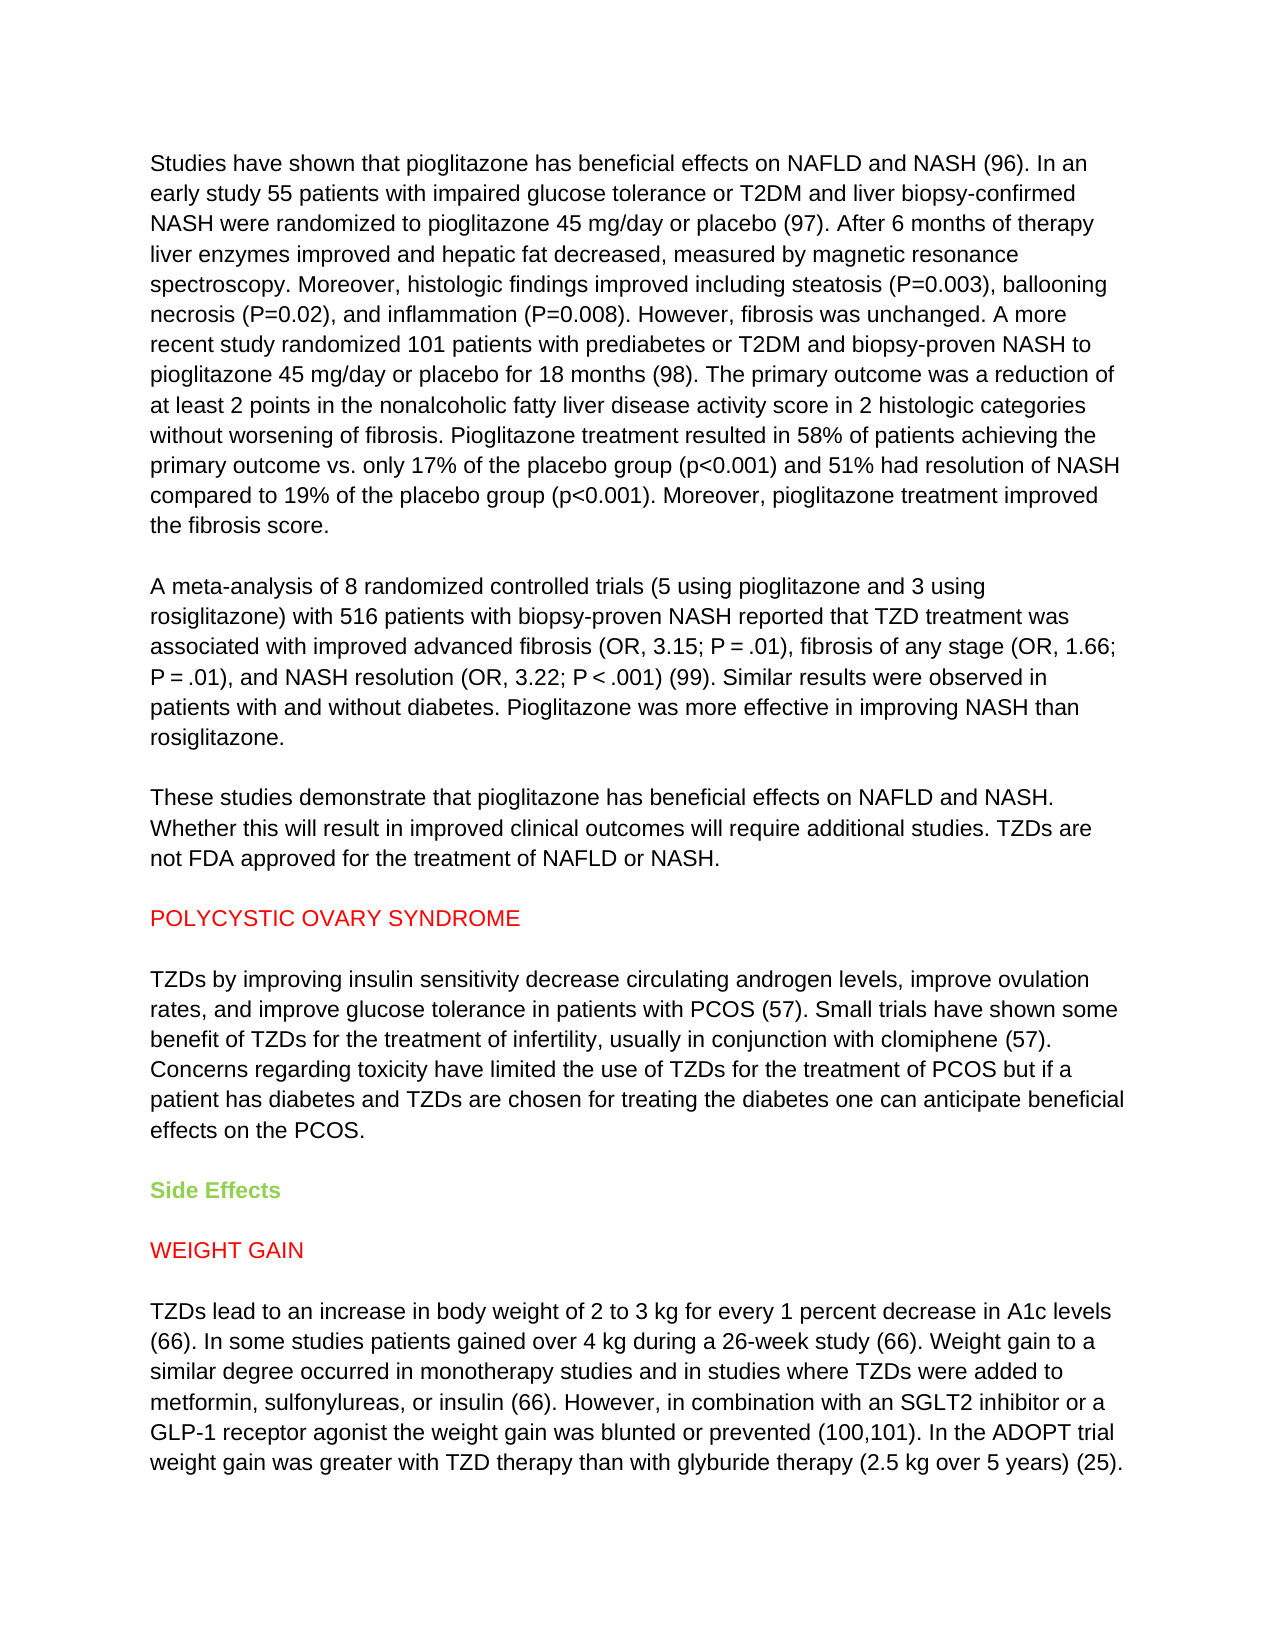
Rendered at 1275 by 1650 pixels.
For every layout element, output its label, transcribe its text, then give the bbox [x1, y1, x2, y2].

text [150, 1298, 1125, 1475]
text Studies have shown that pioglitazone has beneficial effects on NAFLD and NASH (96). In an early study 55 patients with impaired glucose tolerance or T2DM and liver biopsy-confirmed NASH were randomized to pioglitazone 45 mg/day or placebo (97). After 6 months of therapy liver enzymes improved and hepatic fat decreased, measured by magnetic resonance spectroscopy. Moreover, histologic findings improved including steatosis (P=0.003), ballooning necrosis (P=0.02), and inflammation (P=0.008). However, fibrosis was unchanged. A more recent study randomized 101 patients with prediabetes or T2DM and biopsy-proven NASH to pioglitazone 45 mg/day or placebo for 18 months (98). The primary outcome was a reduction of at least 2 points in the nonalcoholic fatty liver disease activity score in 2 histologic categories without worsening of fibrosis. Pioglitazone treatment resulted in 58% of patients achieving the primary outcome vs. only 17% of the placebo group (p<0.001) and 51% had resolution of NASH compared to 19% of the placebo group (p<0.001). Moreover, pioglitazone treatment improved the fibrosis score. [150, 150, 1125, 539]
text A meta-analysis of 8 randomized controlled trials (5 using pioglitazone and 3 using rosiglitazone) with 516 patients with biopsy-proven NASH reported that TZD treatment was associated with improved advanced fibrosis (OR, 3.15; P = .01), fibrosis of any stage (OR, 1.66; P = .01), and NASH resolution (OR, 3.22; P < .001) (99). Similar results were observed in patients with and without diabetes. Pioglitazone was more effective in improving NASH than rosiglitazone. [150, 573, 1125, 750]
text These studies demonstrate that pioglitazone has beneficial effects on NAFLD and NASH. Whether this will result in improved clinical outcomes will require additional studies. TZDs are not FDA approved for the treatment of NAFLD or NASH. [150, 784, 1125, 871]
text TZDs by improving insulin sensitivity decrease circulating androgen levels, improve ovulation rates, and improve glucose tolerance in patients with PCOS (57). Small trials have shown some benefit of TZDs for the treatment of infertility, usually in conjunction with clomiphene (57). Concerns regarding toxicity have limited the use of TZDs for the treatment of PCOS but if a patient has diabetes and TZDs are chosen for treating the diabetes one can anticipate beneficial effects on the PCOS. [150, 966, 1125, 1143]
subtitle Side Effects [150, 1177, 1125, 1203]
subtitle WEIGHT GAIN [150, 1237, 1125, 1264]
subtitle POLYCYSTIC OVARY SYNDROME [150, 905, 1125, 932]
